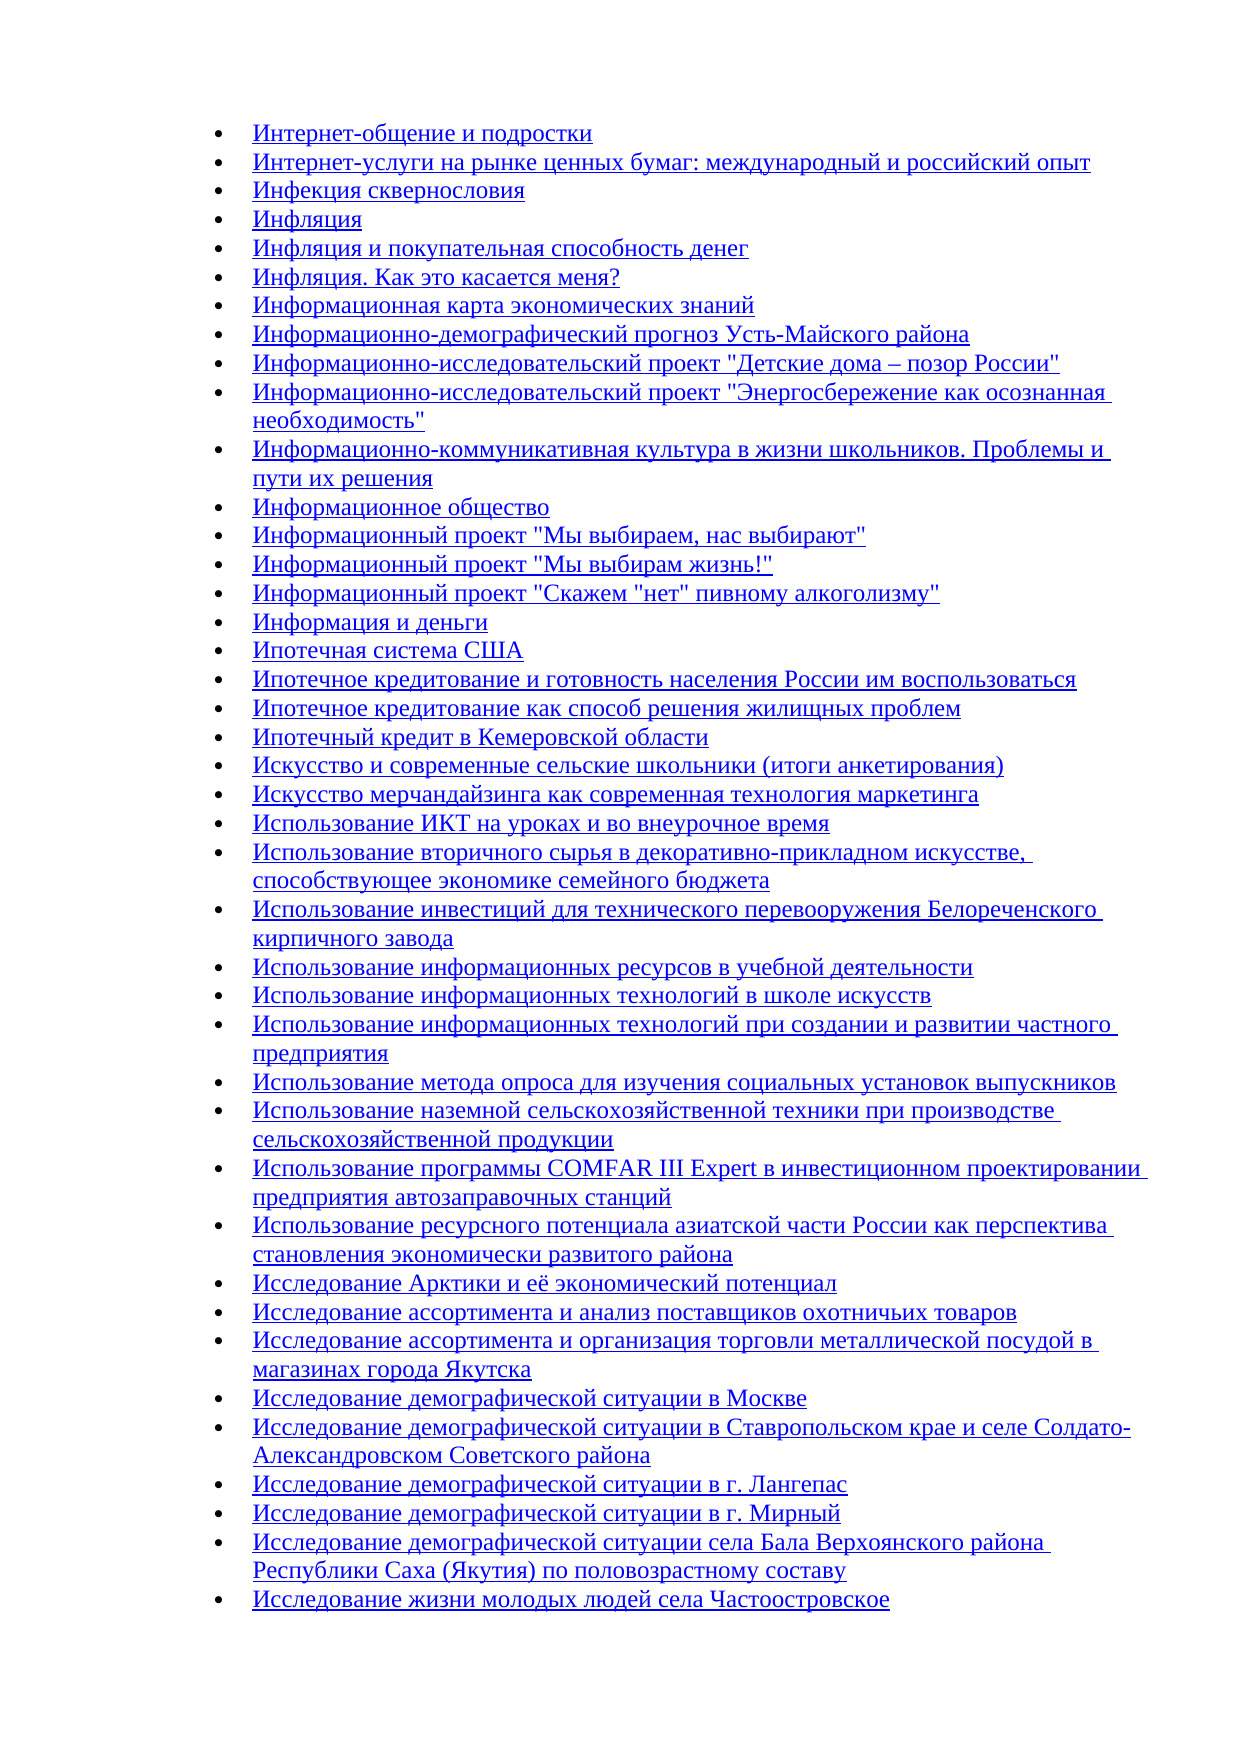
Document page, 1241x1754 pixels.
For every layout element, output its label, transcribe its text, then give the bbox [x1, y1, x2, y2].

list Интернет-общение и подростки [215, 118, 1152, 147]
list Исследование Арктики и её экономический потенциал [215, 1268, 1152, 1297]
list Исследование демографической ситуации в г. Лангепас [215, 1469, 1152, 1498]
list Использование ИКТ на уроках и во внеурочное время [215, 808, 1152, 837]
list Исследование демографической ситуации в г. Мирный [215, 1498, 1152, 1527]
list Использование информационных технологий при создании и развитии частного предприятия [215, 1009, 1152, 1067]
list Информационно-исследовательский проект "Энергосбережение как осознанная необходимость" [215, 377, 1152, 434]
list Инфляция и покупательная способность денег [215, 233, 1152, 262]
list Использование информационных ресурсов в учебной деятельности [215, 952, 1152, 981]
list Искусство и современные сельские школьники (итоги анкетирования) [215, 751, 1152, 779]
list Исследование демографической ситуации в Москве [215, 1383, 1152, 1412]
list Использование вторичного сырья в декоративно-прикладном искусстве, способствующее экономике семейного бюджета [215, 837, 1152, 894]
list Информационный проект "Скажем "нет" пивному алкоголизму" [215, 578, 1152, 607]
list Использование программы COMFAR III Expert в инвестиционном проектировании предприятия автозаправочных станций [215, 1153, 1152, 1211]
list Информационная карта экономических знаний [215, 291, 1152, 319]
list Информационно-демографический прогноз Усть-Майского района [215, 319, 1152, 348]
list Ипотечное кредитование и готовность населения России им воспользоваться [215, 664, 1152, 693]
list Информация и деньги [215, 607, 1152, 636]
list Информационное общество [215, 492, 1152, 521]
list Инфляция. Как это касается меня? [215, 262, 1152, 291]
list Использование ресурсного потенциала азиатской части России как перспектива становления экономически развитого района [215, 1211, 1152, 1268]
list Исследование ассортимента и анализ поставщиков охотничьих товаров [215, 1297, 1152, 1326]
list Инфляция [215, 204, 1152, 233]
list Интернет-услуги на рынке ценных бумаг: международный и российский опыт [215, 147, 1152, 176]
list Использование наземной сельскохозяйственной техники при производстве сельскохозяйственной продукции [215, 1096, 1152, 1153]
list Использование информационных технологий в школе искусств [215, 981, 1152, 1009]
list Инфекция сквернословия [215, 176, 1152, 204]
list Искусство мерчандайзинга как современная технология маркетинга [215, 779, 1152, 808]
list Ипотечное кредитование как способ решения жилищных проблем [215, 693, 1152, 722]
list Исследование жизни молодых людей села Частоостровское [215, 1584, 1152, 1613]
list Информационный проект "Мы выбирам жизнь!" [215, 549, 1152, 578]
list Исследование ассортимента и организация торговли металлической посудой в магазинах города Якутска [215, 1326, 1152, 1383]
list Информационно-коммуникативная культура в жизни школьников. Проблемы и пути их решения [215, 434, 1152, 492]
list Использование метода опроса для изучения социальных установок выпускников [215, 1067, 1152, 1096]
list Исследование демографической ситуации в Ставропольском крае и селе Солдато-Александровском Советского района [215, 1412, 1152, 1469]
list Информационно-исследовательский проект "Детские дома – позор России" [215, 348, 1152, 377]
list Ипотечная система США [215, 636, 1152, 664]
list Исследование демографической ситуации села Бала Верхоянского района Республики Саха (Якутия) по половозрастному составу [215, 1527, 1152, 1584]
list Использование инвестиций для технического перевооружения Белореченского кирпичного завода [215, 894, 1152, 952]
list Информационный проект "Мы выбираем, нас выбирают" [215, 521, 1152, 549]
list Ипотечный кредит в Кемеровской области [215, 722, 1152, 751]
